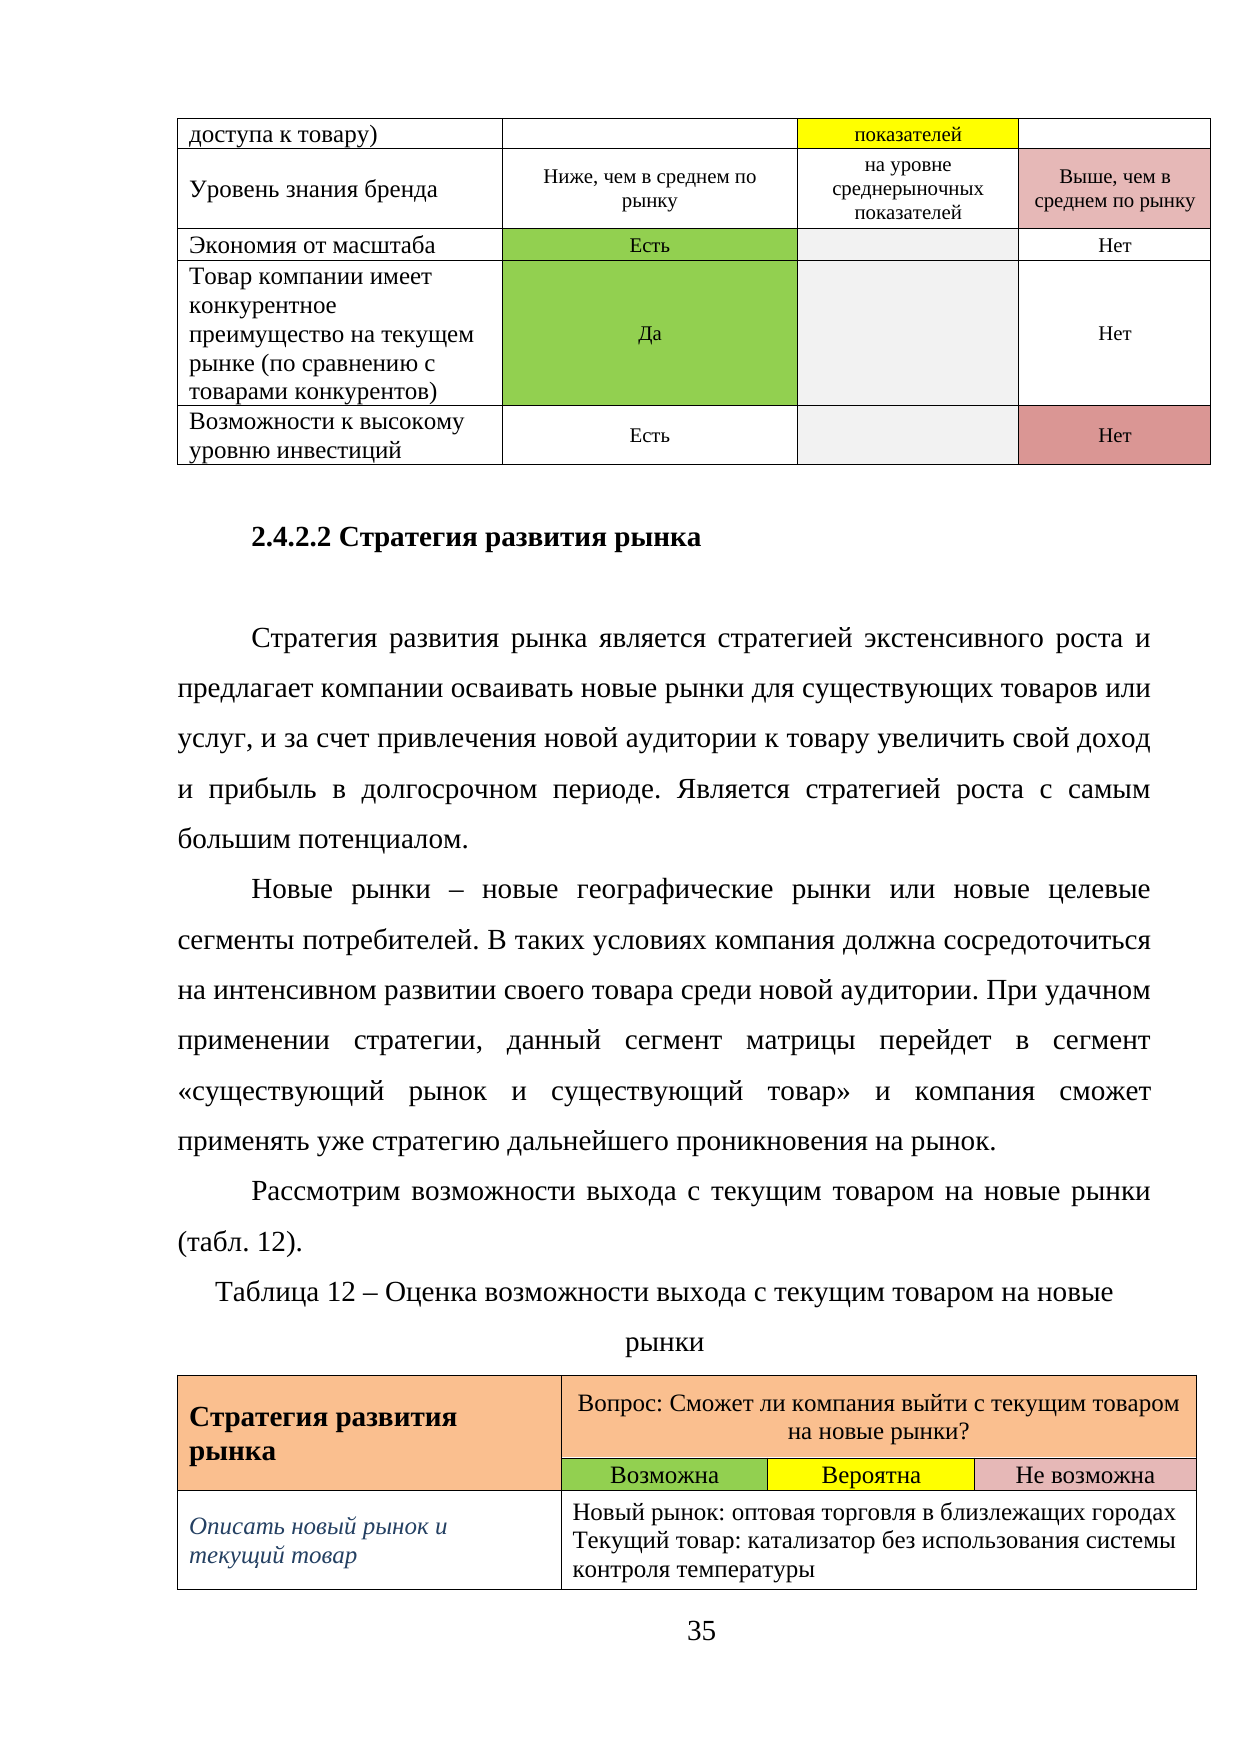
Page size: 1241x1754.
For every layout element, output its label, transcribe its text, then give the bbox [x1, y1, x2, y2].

table_cell Описать новый рынок и текущий товар [178, 1491, 561, 1589]
table_cell на уровне среднерыночных показателей [798, 149, 1018, 228]
table_cell Есть [503, 229, 797, 260]
text Стратегия развития рынка является стратегией экстенсивного роста и предлагает компании осваивать новые рынки для существующих товаров или услуг, и за счет привлечения новой аудитории к товару увеличить свой доход и прибыль в долгосрочном периоде. Является стратегией роста с самым большим потенциалом. [177, 620, 1152, 855]
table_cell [178, 119, 502, 148]
table_cell Возможна [562, 1459, 767, 1490]
table_cell Вероятна [768, 1459, 974, 1490]
table_cell Не возможна [975, 1459, 1196, 1490]
table_cell Да [503, 261, 797, 405]
table_cell Есть [503, 406, 797, 464]
table_cell Новый рынок: оптовая торговля в близлежащих городах Текущий товар: катализатор без использования системы контроля температуры [562, 1491, 1196, 1589]
table_cell Нет [1019, 261, 1210, 405]
table_cell [798, 229, 1018, 260]
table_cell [1019, 119, 1210, 148]
table_cell Товар компании имеет конкурентное преимущество на текущем рынке (по сравнению с товарами конкурентов) [178, 261, 502, 405]
text Таблица 12 – Оценка возможности выхода с текущим товаром на новые рынки [177, 1274, 1152, 1358]
table_header Стратегия развития рынка [178, 1376, 561, 1490]
table_cell Экономия от масштаба [178, 229, 502, 260]
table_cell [798, 119, 1018, 148]
text Рассмотрим возможности выхода с текущим товаром на новые рынки (табл. 12). [177, 1173, 1152, 1257]
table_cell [503, 119, 797, 148]
table_cell Уровень знания бренда [178, 149, 502, 228]
text Новые рынки – новые географические рынки или новые целевые сегменты потребителей. В таких условиях компания должна сосредоточиться на интенсивном развитии своего товара среди новой аудитории. При удачном применении стратегии, данный сегмент матрицы перейдет в сегмент «существующий рынок и существующий товар» и компания сможет применять уже стратегию дальнейшего проникновения на рынок. [177, 871, 1152, 1157]
table_cell Возможности к высокому уровню инвестиций [178, 406, 502, 464]
table_header Вопрос: Сможет ли компания выйти с текущим товаром на новые рынки? [562, 1376, 1196, 1457]
table_cell [798, 406, 1018, 464]
table_cell Выше, чем в среднем по рынку [1019, 149, 1210, 228]
table_cell [798, 261, 1018, 405]
subtitle 2.4.2.2 Стратегия развития рынка [177, 519, 1152, 553]
table_cell Нет [1019, 229, 1210, 260]
table_cell Ниже, чем в среднем по рынку [503, 149, 797, 228]
table_cell Нет [1019, 406, 1210, 464]
